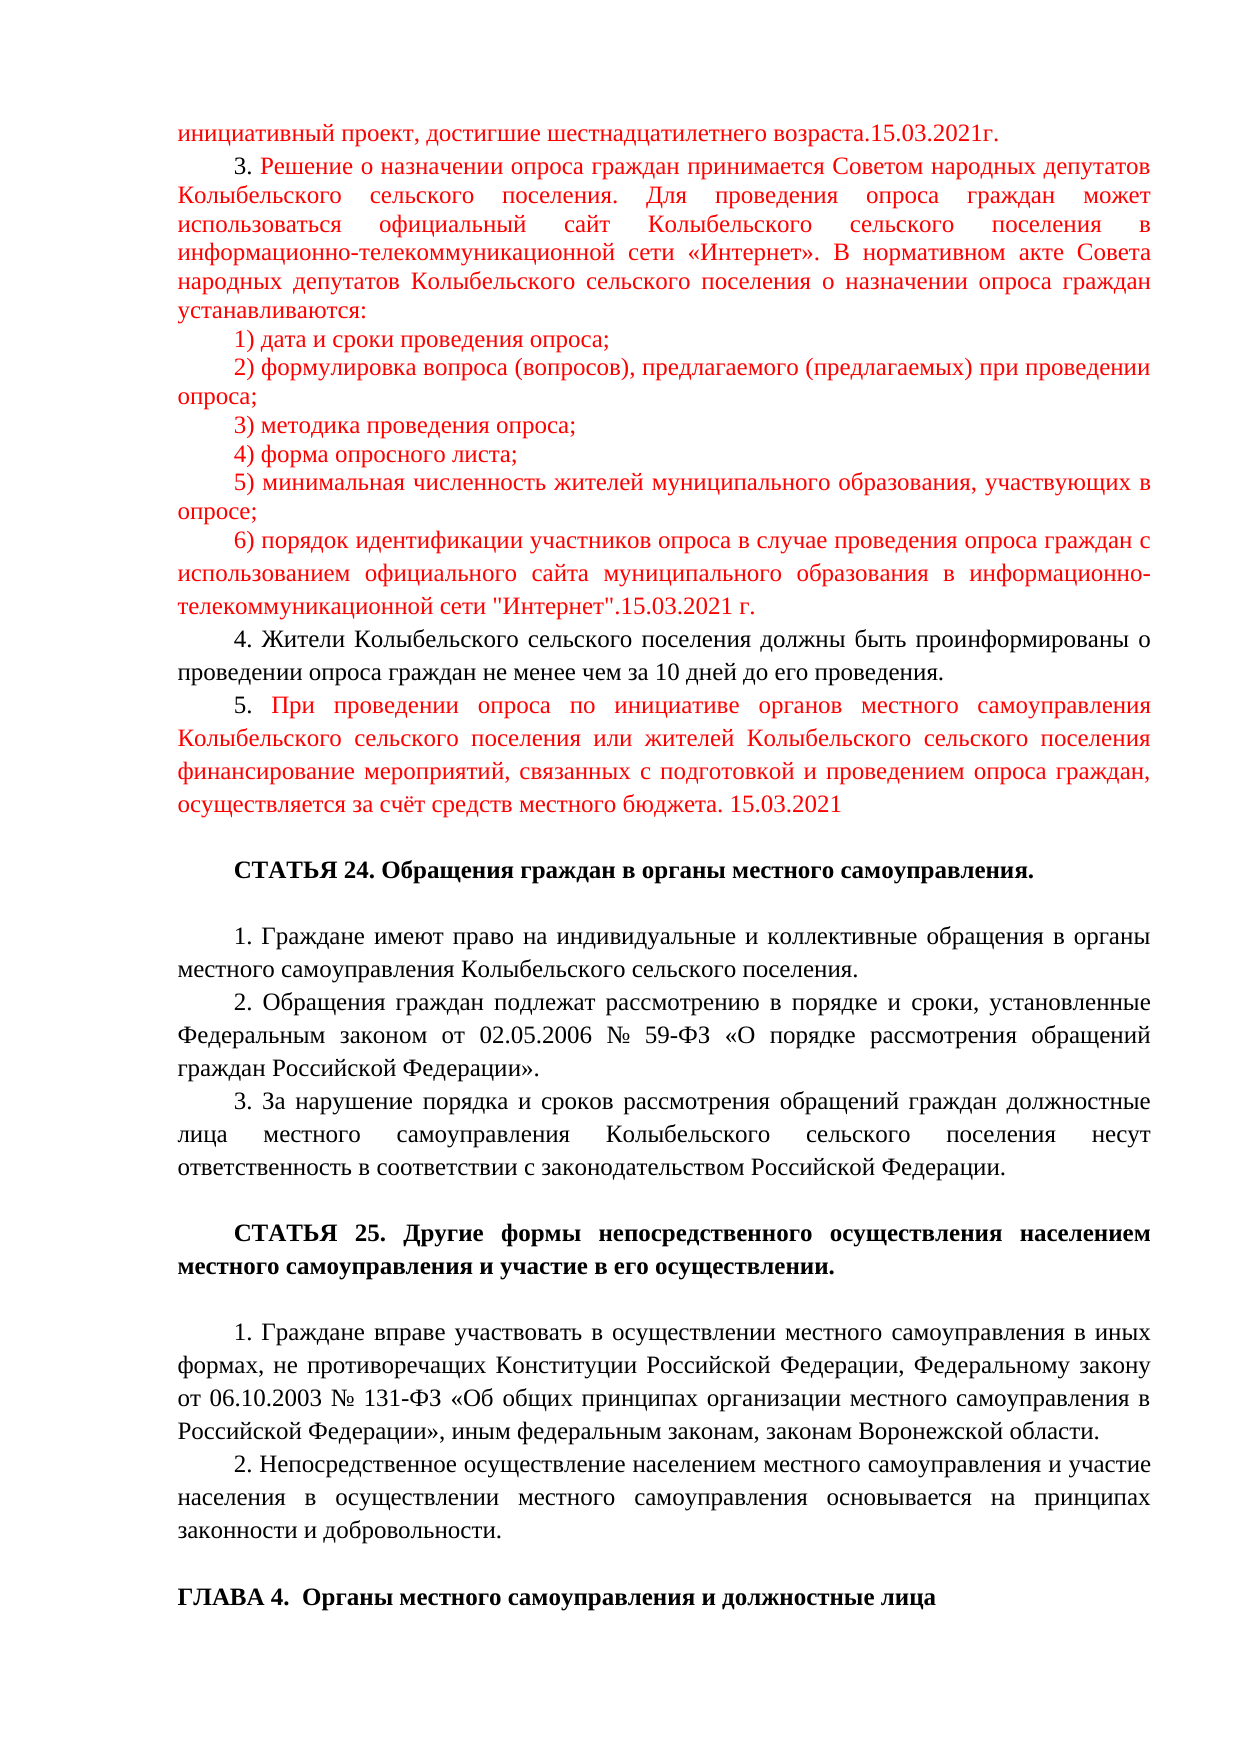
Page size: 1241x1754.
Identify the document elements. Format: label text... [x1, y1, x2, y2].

text 5) минимальная численность жителей муниципального образования, участвующих в опросе; [177, 467, 1152, 525]
text 2. Обращения граждан подлежат рассмотрению в порядке и сроки, установленные Федеральным законом от 02.05.2006 № 59-ФЗ «О порядке рассмотрения обращений граждан Российской Федерации». [177, 987, 1152, 1082]
text 4. Жители Колыбельского сельского поселения должны быть проинформированы о проведении опроса граждан не менее чем за 10 дней до его проведения. [177, 624, 1152, 686]
text 4) форма опросного листа; [177, 439, 1152, 467]
text 3) методика проведения опроса; [177, 410, 1152, 439]
text 6) порядок идентификации участников опроса в случае проведения опроса граждан с использованием официального сайта муниципального образования в информационно-телекоммуникационной сети "Интернет".15.03.2021 г. [177, 525, 1152, 620]
text 1. Граждане имеют право на индивидуальные и коллективные обращения в органы местного самоуправления Колыбельского сельского поселения. [177, 921, 1152, 983]
text СТАТЬЯ 25. Другие формы непосредственного осуществления населением местного самоуправления и участие в его осуществлении. [177, 1218, 1152, 1280]
text 2. Непосредственное осуществление населением местного самоуправления и участие населения в осуществлении местного самоуправления основывается на принципах законности и добровольности. [177, 1449, 1152, 1544]
text СТАТЬЯ 24. Обращения граждан в органы местного самоуправления. [177, 855, 1152, 884]
text 3. За нарушение порядка и сроков рассмотрения обращений граждан должностные лица местного самоуправления Колыбельского сельского поселения несут ответственность в соответствии с законодательством Российской Федерации. [177, 1086, 1152, 1181]
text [177, 118, 1152, 147]
text 1) дата и сроки проведения опроса; [177, 324, 1152, 352]
text 1. Граждане вправе участвовать в осуществлении местного самоуправления в иных формах, не противоречащих Конституции Российской Федерации, Федеральному закону от 06.10.2003 № 131-ФЗ «Об общих принципах организации местного самоуправления в Российской Федерации», иным федеральным законам, законам Воронежской области. [177, 1317, 1152, 1445]
text 2) формулировка вопроса (вопросов), предлагаемого (предлагаемых) при проведении опроса; [177, 352, 1152, 410]
text ГЛАВА 4. Органы местного самоуправления и должностные лица [177, 1582, 1152, 1610]
text 3. Решение о назначении опроса граждан принимается Советом народных депутатов Колыбельского сельского поселения. Для проведения опроса граждан может использоваться официальный сайт Колыбельского сельского поселения в информационно-телекоммуникационной сети «Интернет». В нормативном акте Совета народных депутатов Колыбельского сельского поселения о назначении опроса граждан устанавливаются: [177, 151, 1152, 324]
text 5. При проведении опроса по инициативе органов местного самоуправления Колыбельского сельского поселения или жителей Колыбельского сельского поселения финансирование мероприятий, связанных с подготовкой и проведением опроса граждан, осуществляется за счёт средств местного бюджета. 15.03.2021 [177, 690, 1152, 818]
